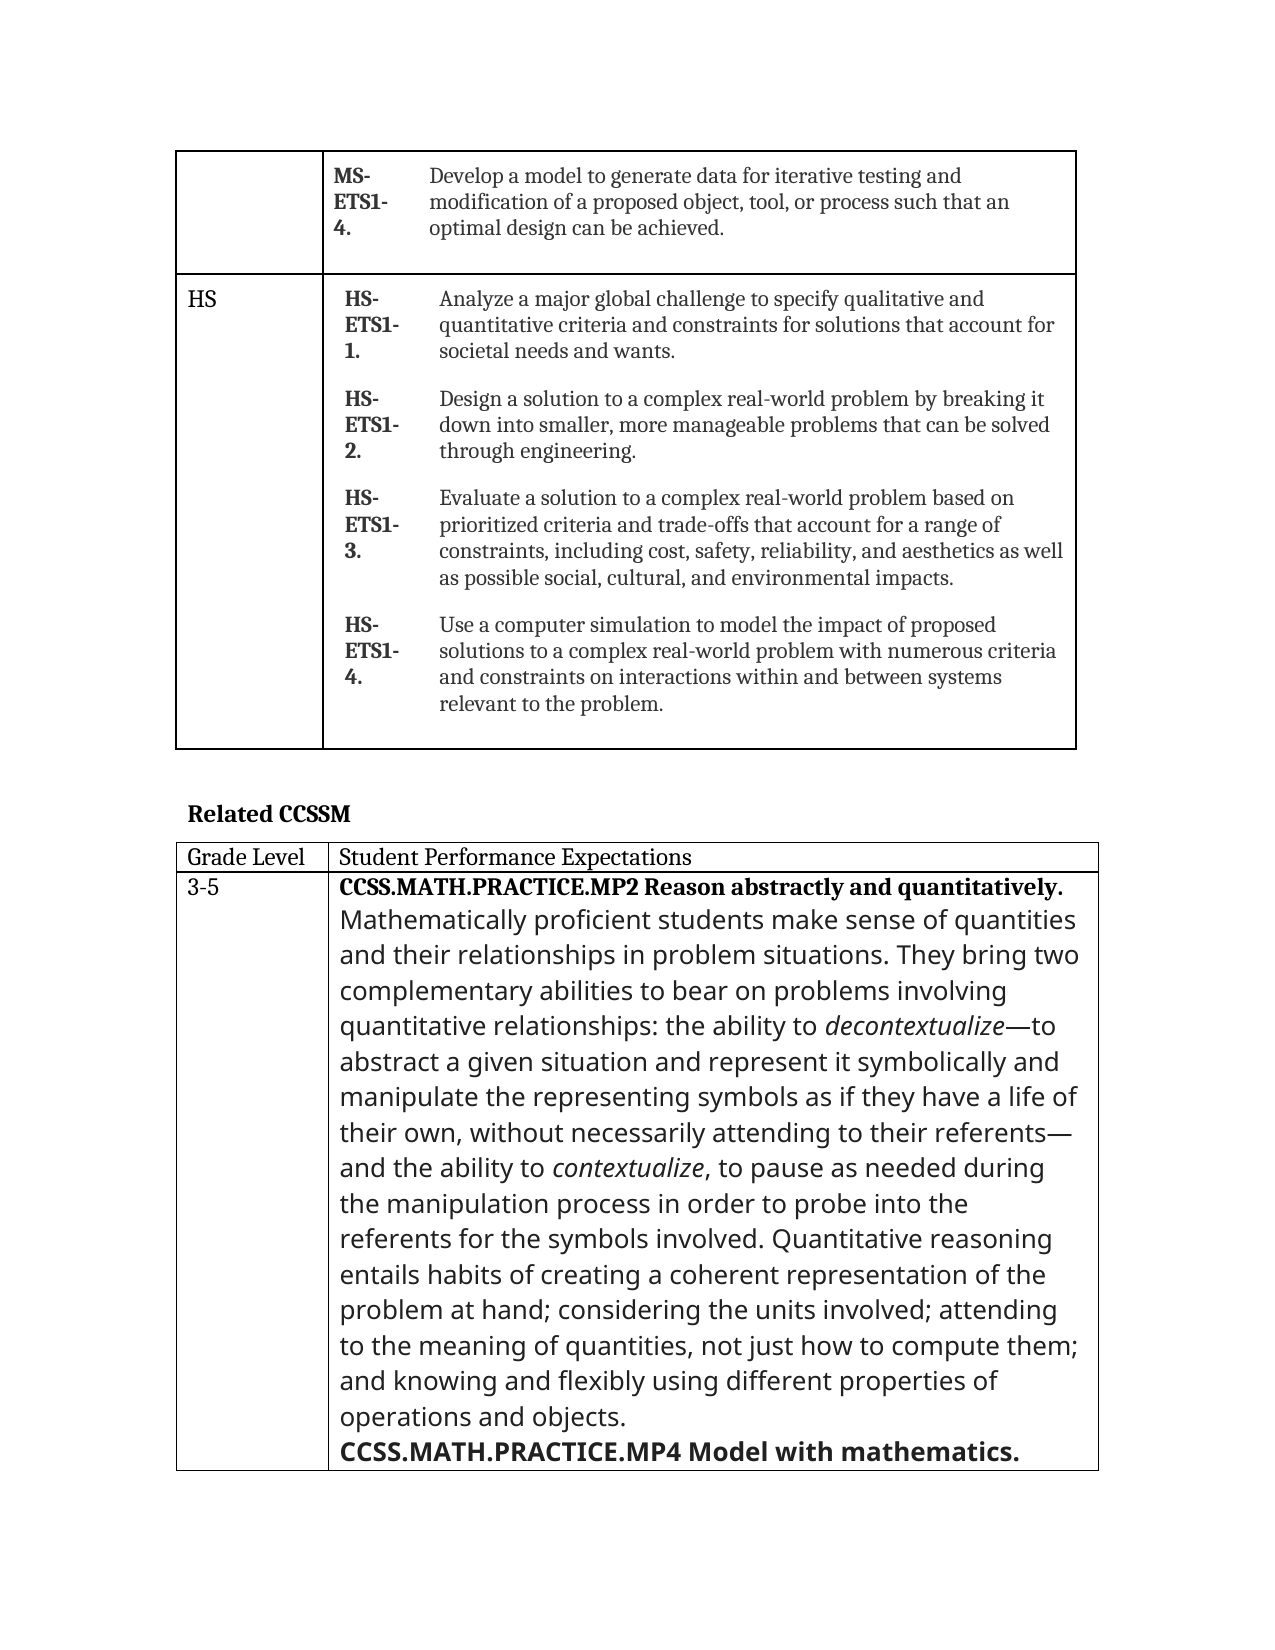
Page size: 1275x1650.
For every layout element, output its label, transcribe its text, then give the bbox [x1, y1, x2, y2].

table_header Student Performance Expectations [329, 843, 1098, 871]
subtitle Related CCSSM [187, 800, 1087, 829]
table_cell [324, 275, 1075, 748]
table_cell HS [177, 275, 322, 748]
table_cell 3-5 [177, 873, 328, 1469]
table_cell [329, 873, 1098, 1469]
table_header Grade Level [177, 843, 328, 871]
table_cell [324, 152, 1075, 273]
table_cell MS [177, 152, 322, 273]
